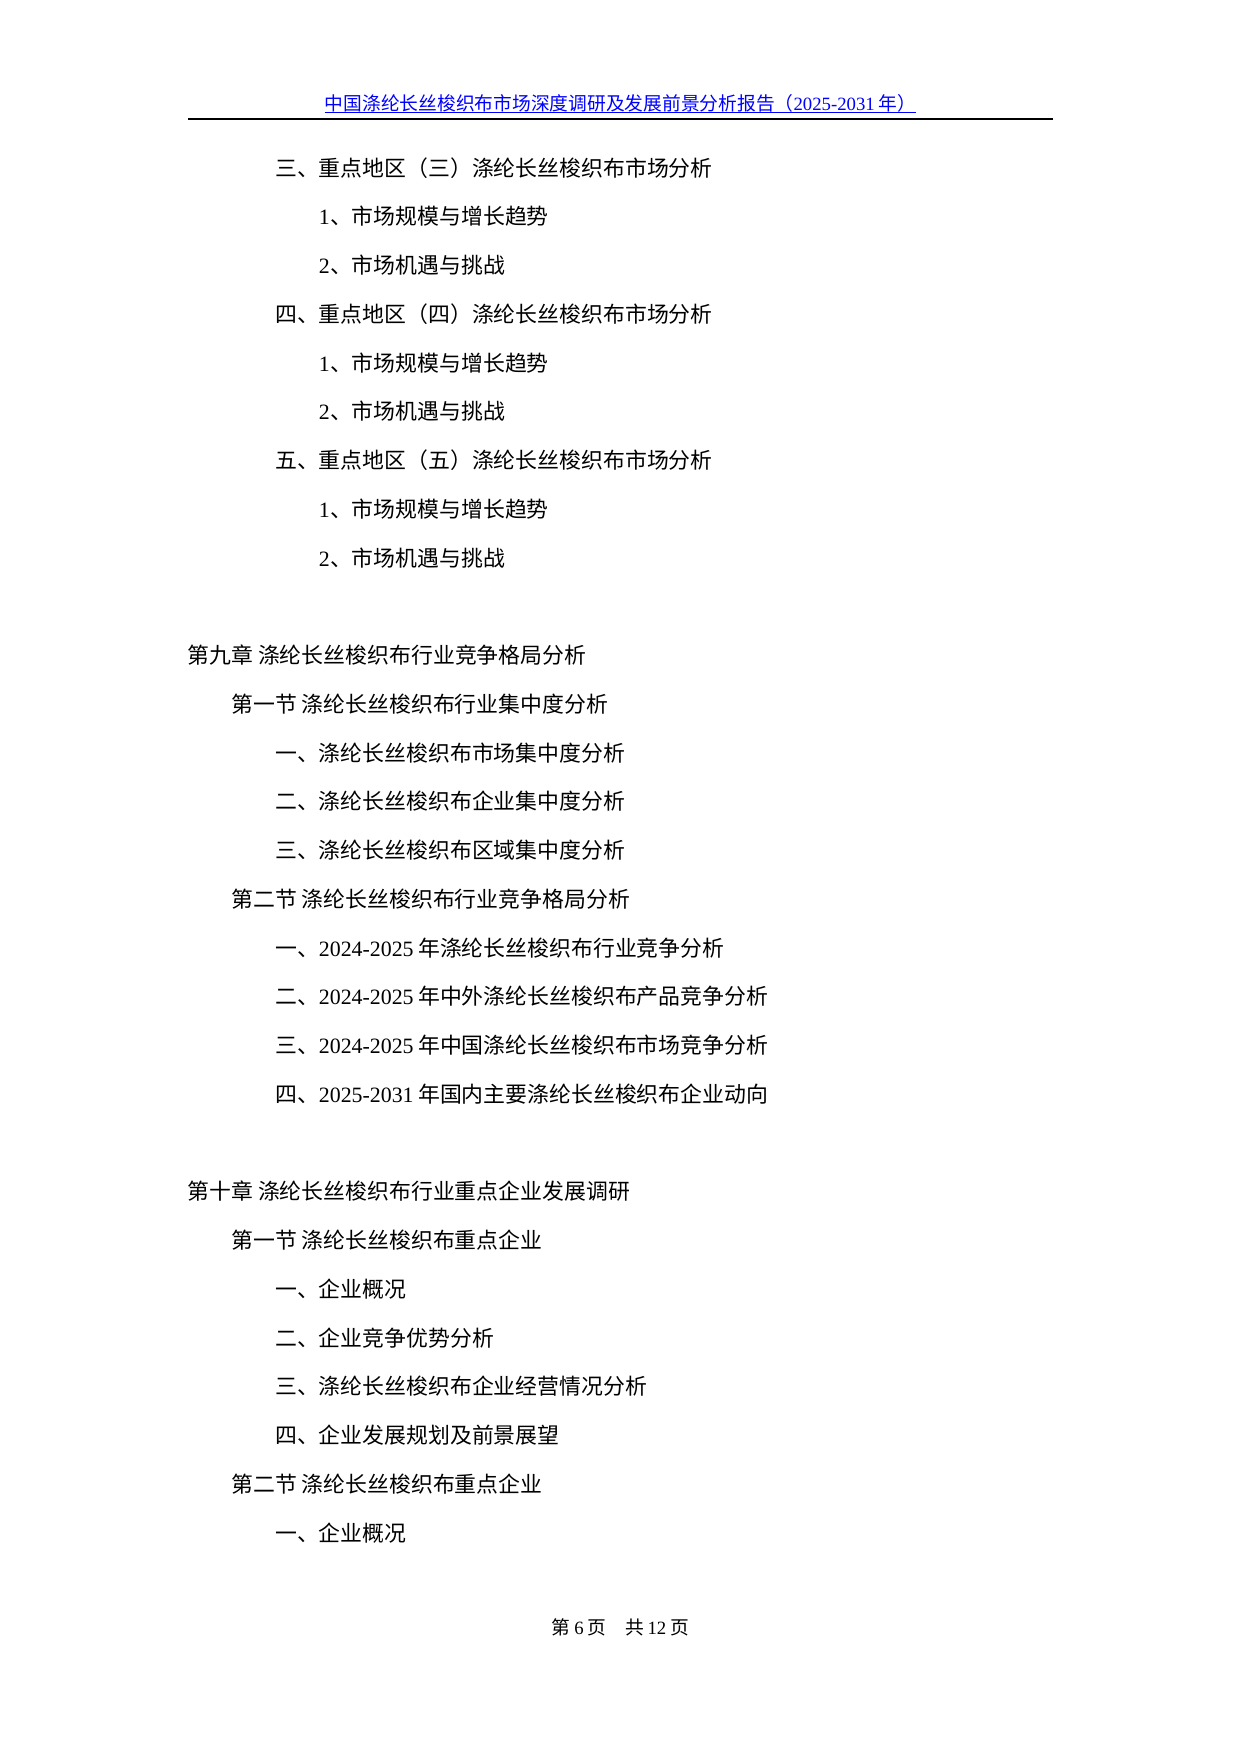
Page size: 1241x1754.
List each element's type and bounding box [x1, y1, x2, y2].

text [187, 150, 1053, 1548]
